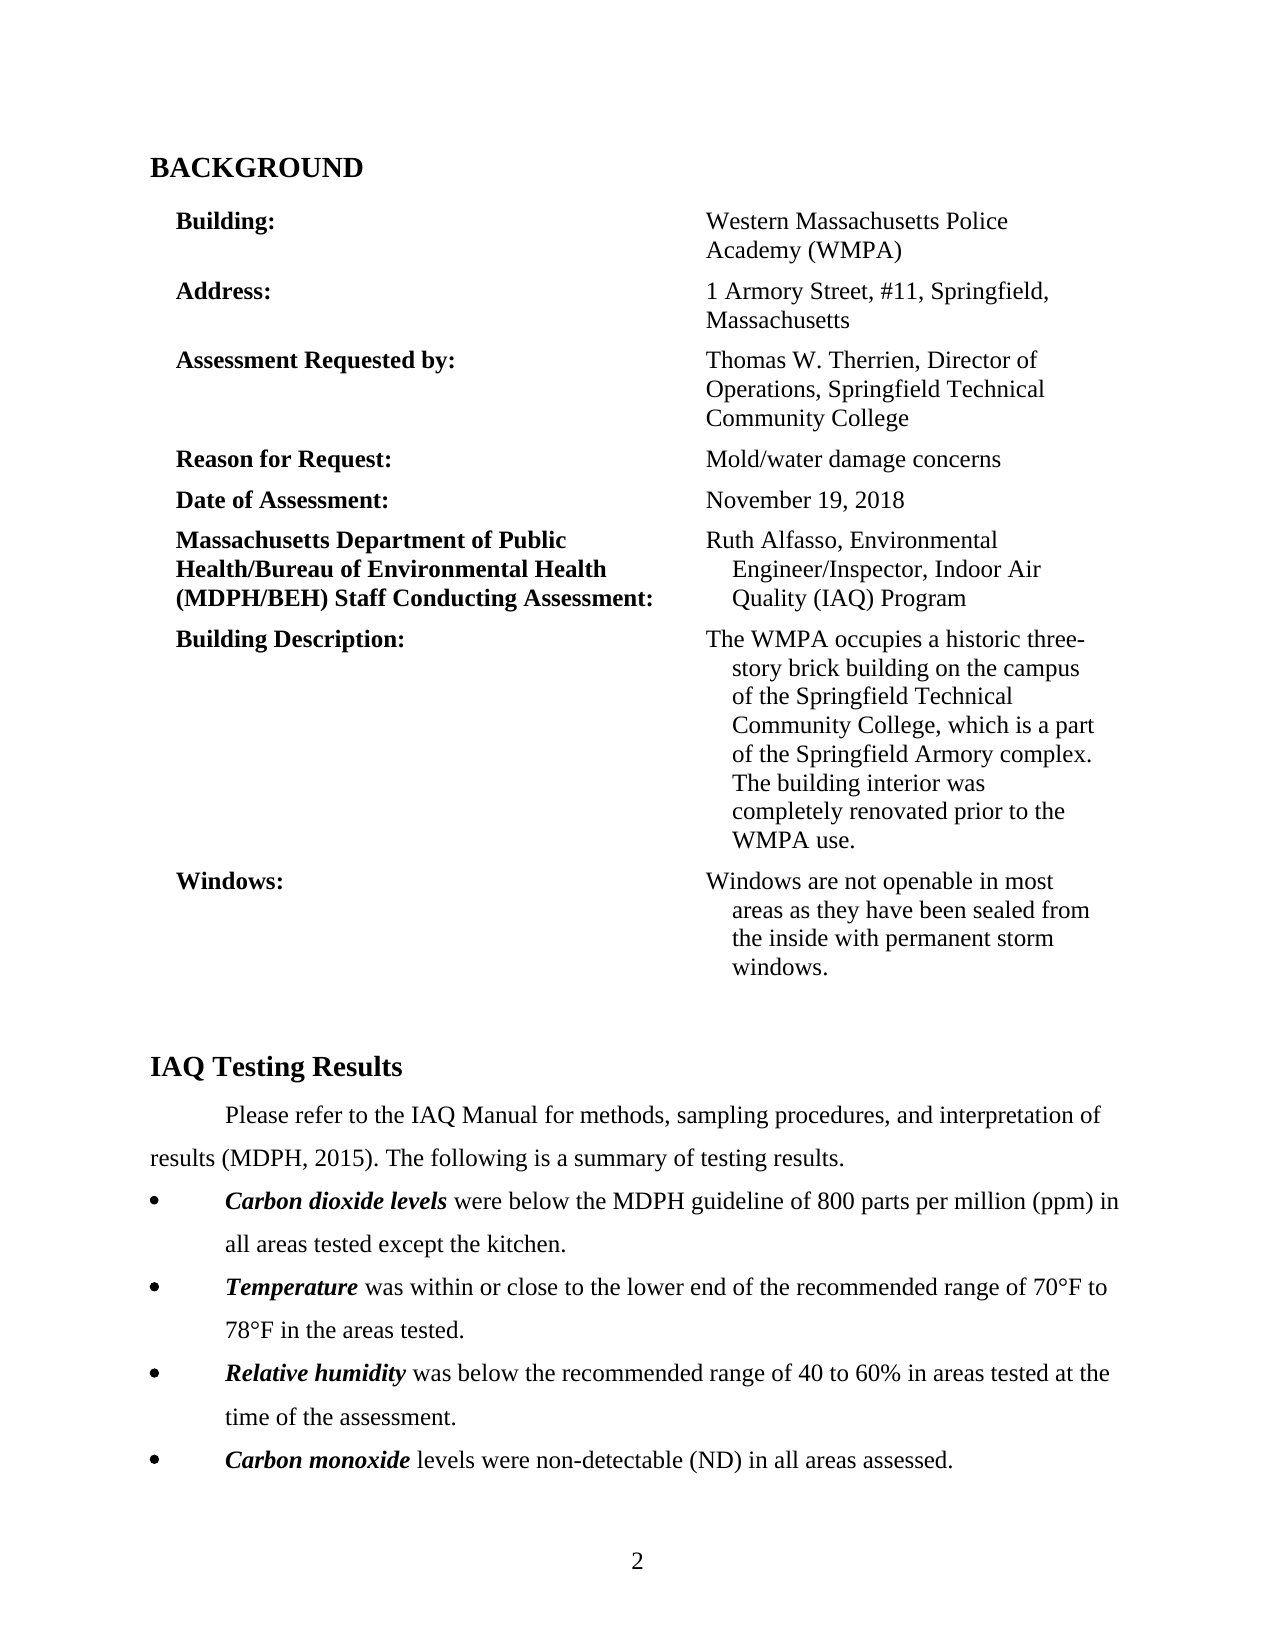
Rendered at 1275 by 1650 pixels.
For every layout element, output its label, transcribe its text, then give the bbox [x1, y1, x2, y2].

table_cell Reason for Request: [164, 438, 694, 479]
table_cell Windows: [164, 860, 694, 987]
table_header Building: [164, 200, 694, 270]
table_cell Thomas W. Therrien, Director of Operations, Springfield Technical Community College [694, 340, 1111, 438]
list Carbon dioxide levels were below the MDPH guideline of 800 parts per million (ppm) in all areas tested except the kitchen. [150, 1186, 1125, 1258]
table_cell Ruth Alfasso, Environmental Engineer/Inspector, Indoor Air Quality (IAQ) Program [694, 520, 1111, 618]
table_cell Building Description: [164, 618, 694, 860]
table_cell Mold/water damage concerns [694, 438, 1111, 479]
text Please refer to the IAQ Manual for methods, sampling procedures, and interpretation of results (MDPH, 2015). The following is a summary of testing results. [150, 1100, 1125, 1172]
table_cell 1 Armory Street, #11, Springfield, Massachusetts [694, 270, 1111, 339]
list Carbon monoxide levels were non-detectable (ND) in all areas assessed. [150, 1445, 1125, 1473]
table_cell Assessment Requested by: [164, 340, 694, 438]
table_cell Date of Assessment: [164, 479, 694, 519]
table_cell Windows are not openable in most areas as they have been sealed from the inside with permanent storm windows. [694, 860, 1111, 987]
table_cell The WMPA occupies a historic three-story brick building on the campus of the Springfield Technical Community College, which is a part of the Springfield Armory complex. The building interior was completely renovated prior to the WMPA use. [694, 618, 1111, 860]
text IAQ Testing Results [150, 1049, 1125, 1083]
list Relative humidity was below the recommended range of 40 to 60% in areas tested at the time of the assessment. [150, 1358, 1125, 1430]
table_cell November 19, 2018 [694, 479, 1111, 519]
table_cell Massachusetts Department of Public Health/Bureau of Environmental Health (MDPH/BEH) Staff Conducting Assessment: [164, 520, 694, 618]
subtitle BACKGROUND [150, 150, 1125, 183]
table_cell Address: [164, 270, 694, 339]
table_header Western Massachusetts Police Academy (WMPA) [694, 200, 1111, 270]
list Temperature was within or close to the lower end of the recommended range of 70°F to 78°F in the areas tested. [150, 1272, 1125, 1344]
